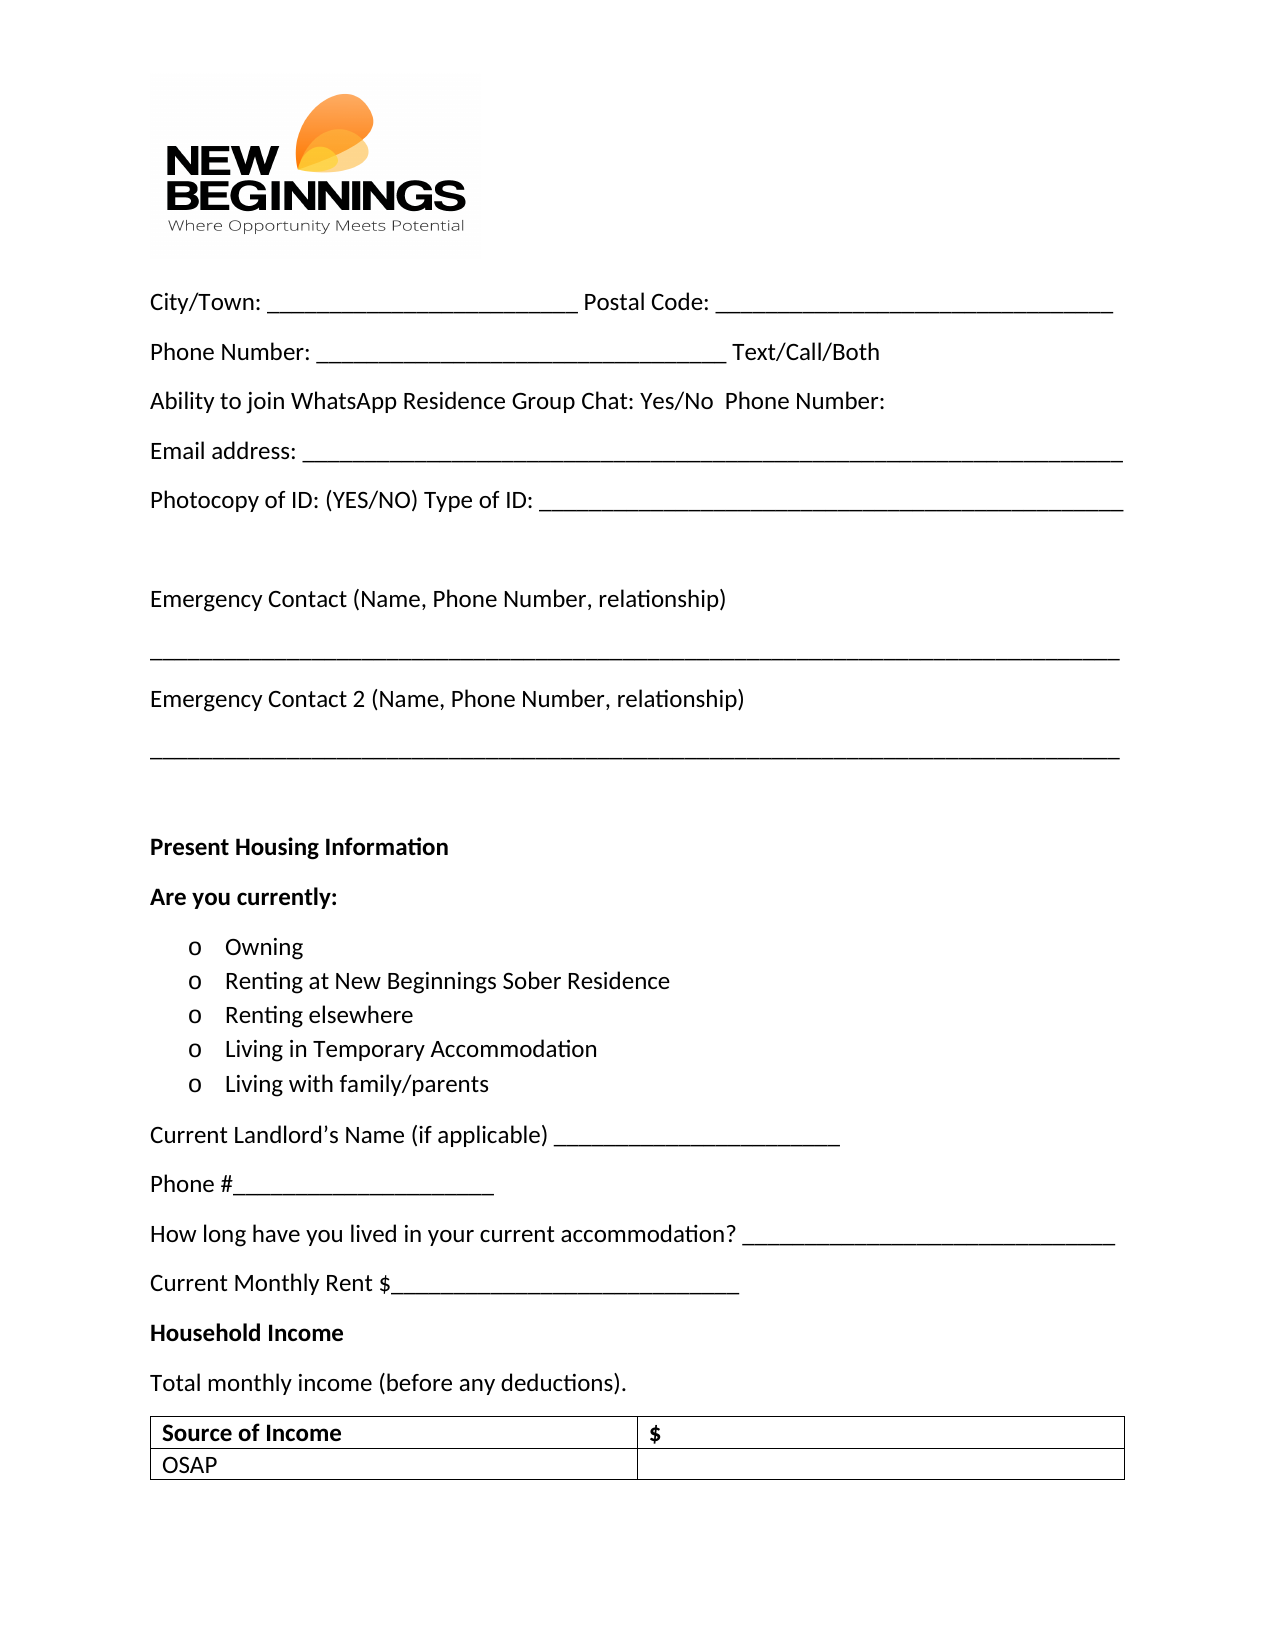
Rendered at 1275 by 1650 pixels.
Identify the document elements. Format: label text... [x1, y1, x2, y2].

text Total monthly income (before any deductions). [150, 1367, 1125, 1397]
table_header $ [638, 1417, 1124, 1448]
text Current Landlord’s Name (if applicable) _______________________ [150, 1119, 1125, 1149]
text Present Housing Information [150, 832, 1125, 862]
text Household Income [150, 1317, 1125, 1348]
text How long have you lived in your current accommodation? ______________________________ [150, 1218, 1125, 1248]
table_cell OSAP [151, 1449, 637, 1479]
list Living with family/parents [187, 1068, 1125, 1099]
text Current Monthly Rent $____________________________ [150, 1267, 1125, 1298]
list Owning [187, 931, 1125, 962]
text City/Town: _________________________ Postal Code: ________________________________ [150, 286, 1125, 317]
text Email address: __________________________________________________________________ [150, 435, 1125, 465]
text ______________________________________________________________________________ [150, 732, 1125, 763]
list Living in Temporary Accommodation [187, 1033, 1125, 1065]
text Phone #_____________________ [150, 1168, 1125, 1199]
text Phone Number: _________________________________ Text/Call/Both [150, 336, 1125, 366]
list Renting elsewhere [187, 999, 1125, 1031]
text ______________________________________________________________________________ [150, 633, 1125, 664]
table_cell [638, 1449, 1124, 1479]
picture [150, 73, 482, 259]
text Emergency Contact 2 (Name, Phone Number, relationship) [150, 683, 1125, 713]
text Photocopy of ID: (YES/NO) Type of ID: _______________________________________________ [150, 484, 1125, 515]
text Are you currently: [150, 881, 1125, 912]
text Emergency Contact (Name, Phone Number, relationship) [150, 584, 1125, 614]
list Renting at New Beginnings Sober Residence [187, 965, 1125, 997]
table_header Source of Income [151, 1417, 637, 1448]
text Ability to join WhatsApp Residence Group Chat: Yes/No Phone Number: [150, 385, 1125, 416]
